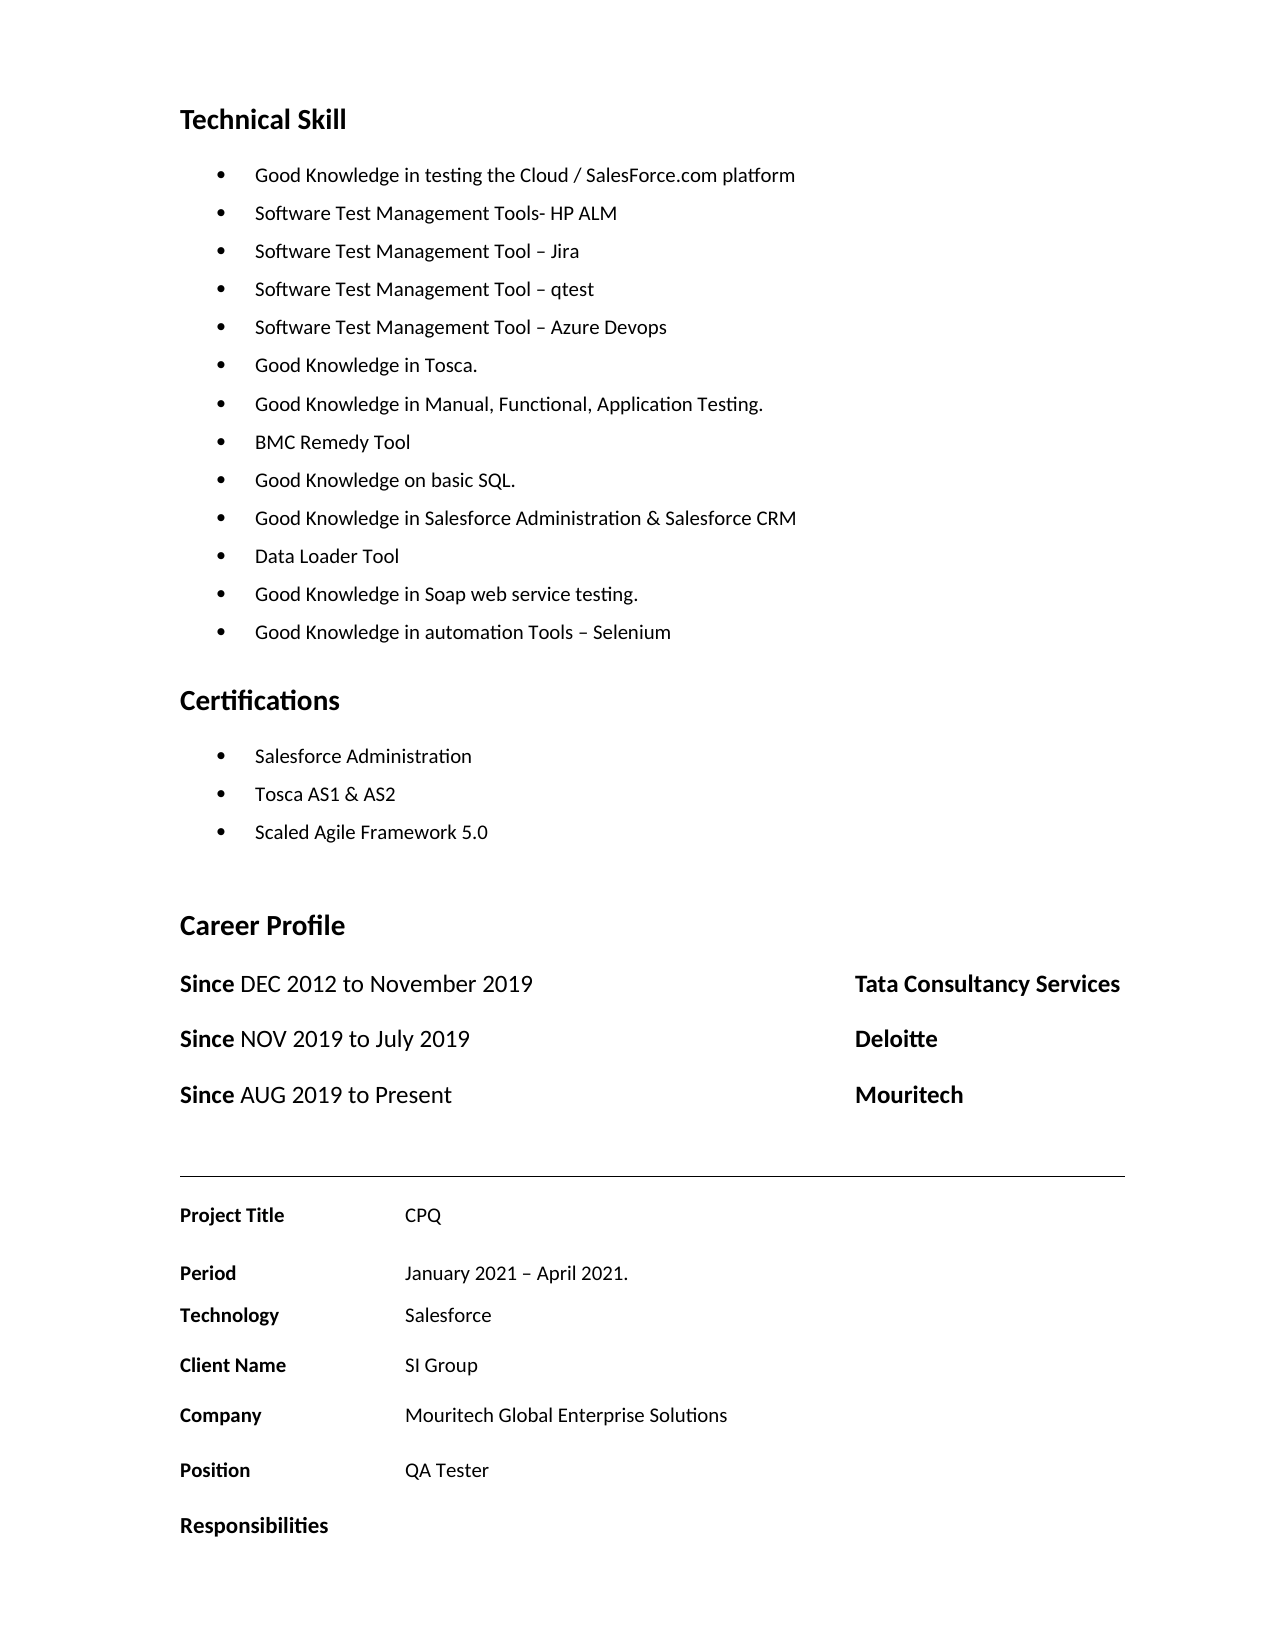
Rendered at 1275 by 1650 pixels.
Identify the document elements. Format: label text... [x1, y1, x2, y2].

list Software Test Management Tools- HP ALM [217, 200, 1125, 226]
list Software Test Management Tool – qtest [217, 276, 1125, 302]
text Technology Salesforce [180, 1302, 1125, 1327]
list Scaled Agile Framework 5.0 [217, 819, 1125, 845]
list Good Knowledge in Manual, Functional, Application Testing. [217, 391, 1125, 416]
list Good Knowledge in Salesforce Administration & Salesforce CRM [217, 505, 1125, 530]
list Good Knowledge in Tosca. [217, 353, 1125, 378]
list BMC Remedy Tool [217, 429, 1125, 454]
text Position QA Tester [180, 1457, 1125, 1482]
text Career Profile [180, 907, 1125, 943]
text Project Title CPQ [180, 1202, 1125, 1227]
text Since DEC 2012 to November 2019 Tata Consultancy Services [180, 968, 1125, 998]
text Company Mouritech Global Enterprise Solutions [180, 1403, 1125, 1428]
text Client Name SI Group [180, 1352, 1125, 1378]
list Good Knowledge in Soap web service testing. [217, 581, 1125, 607]
list Tosca AS1 & AS2 [217, 781, 1125, 807]
list Data Loader Tool [217, 543, 1125, 568]
text Technical Skill [180, 101, 1125, 137]
text Period January 2021 – April 2021. [180, 1260, 1125, 1286]
text Certifications [180, 682, 1125, 718]
list Good Knowledge on basic SQL. [217, 467, 1125, 492]
list Good Knowledge in automation Tools – Selenium [217, 619, 1125, 645]
list Good Knowledge in testing the Cloud / SalesForce.com platform [217, 162, 1125, 187]
list Salesforce Administration [217, 743, 1125, 768]
list Software Test Management Tool – Azure Devops [217, 314, 1125, 340]
list Software Test Management Tool – Jira [217, 238, 1125, 264]
text Since NOV 2019 to July 2019 Deloitte [180, 1023, 1125, 1054]
text Responsibilities [180, 1511, 1125, 1539]
text Since AUG 2019 to Present Mouritech [180, 1079, 1125, 1109]
